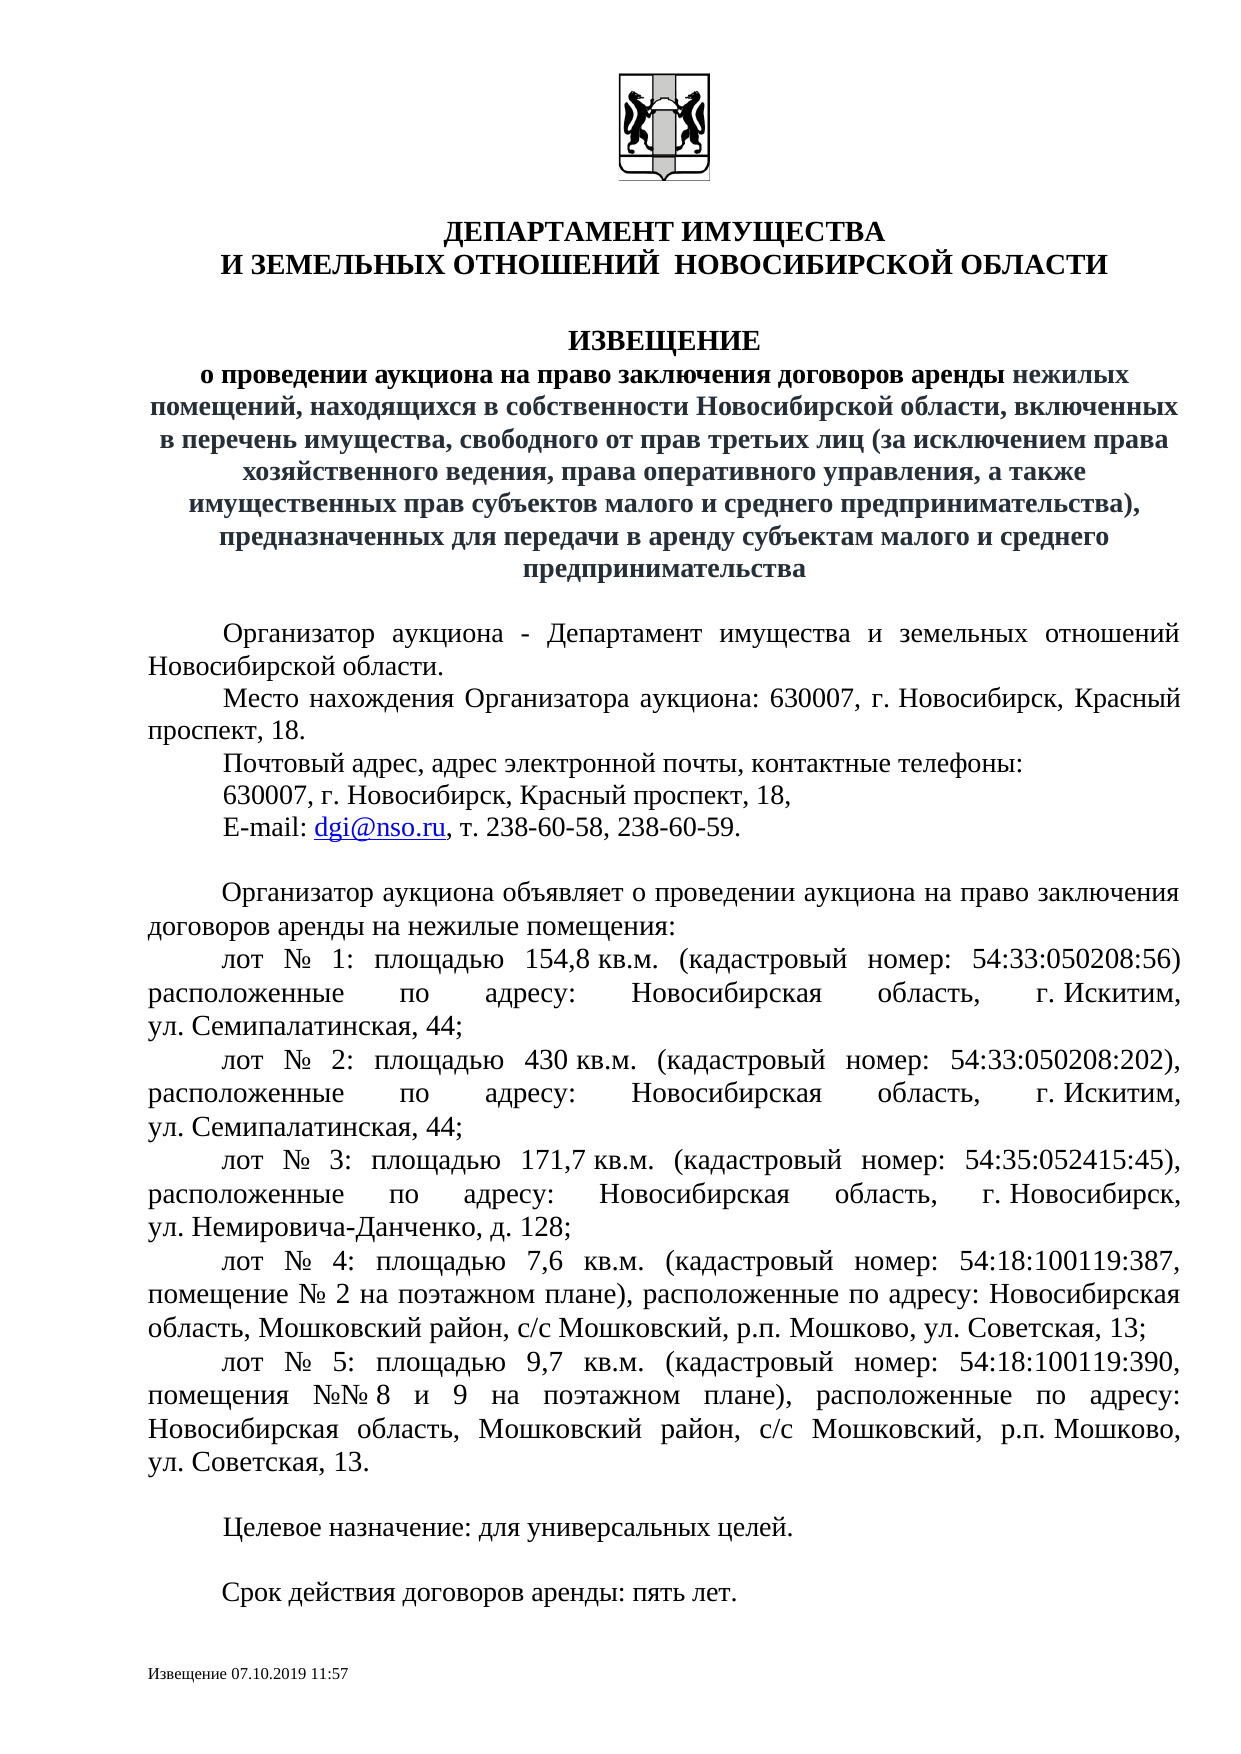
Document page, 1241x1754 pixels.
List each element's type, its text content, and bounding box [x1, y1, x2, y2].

text E-mail: dgi@nso.ru, т. 238-60-58, 238-60-59. [148, 811, 1181, 843]
text 630007, г. Новосибирск, Красный проспект, 18, [221, 778, 1181, 811]
subtitle ИЗВЕЩЕНИЕ [148, 323, 1181, 357]
text Организатор аукциона объявляет о проведении аукциона на право заключения договоров аренды на нежилые помещения: [148, 875, 1181, 941]
text Почтовый адрес, адрес электронной почты, контактные телефоны: [221, 746, 1181, 778]
text лот № 1: площадью 154,8 кв.м. (кадастровый номер: 54:33:050208:56) расположенные по адресу: Новосибирская область, г. Искитим, ул. Семипалатинская, 44; [148, 941, 1181, 1042]
picture [618, 73, 710, 181]
text Организатор аукциона - Департамент имущества и земельных отношений Новосибирской области. [148, 616, 1181, 681]
text лот № 5: площадью 9,7 кв.м. (кадастровый номер: 54:18:100119:390, помещения №№ 8 и 9 на поэтажном плане), расположенные по адресу: Новосибирская область, Мошковский район, с/с Мошковский, р.п. Мошково, ул. Советская, 13. [148, 1344, 1181, 1478]
text лот № 3: площадью 171,7 кв.м. (кадастровый номер: 54:35:052415:45), расположенные по адресу: Новосибирская область, г. Новосибирск, ул. Немировича-Данченко, д. 128; [148, 1142, 1181, 1243]
text лот № 2: площадью 430 кв.м. (кадастровый номер: 54:33:050208:202), расположенные по адресу: Новосибирская область, г. Искитим, ул. Семипалатинская, 44; [148, 1042, 1181, 1142]
text Целевое назначение: для универсальных целей. [148, 1510, 1181, 1543]
subtitle о проведении аукциона на право заключения договоров аренды нежилых помещений, находящихся в собственности Новосибирской области, включенных в перечень имущества, свободного от прав третьих лиц (за исключением права хозяйственного ведения, права оперативного управления, а также имущественных прав субъектов малого и среднего предпринимательства), предназначенных для передачи в аренду субъектам малого и среднего предпринимательства [148, 357, 1012, 584]
subtitle о проведении аукциона на право заключения договоров аренды нежилых помещений, находящихся в собственности Новосибирской области, включенных в перечень имущества, свободного от прав третьих лиц (за исключением права хозяйственного ведения, права оперативного управления, а также имущественных прав субъектов малого и среднего предпринимательства), предназначенных для передачи в аренду субъектам малого и среднего предпринимательства [806, 357, 1181, 584]
text лот № 4: площадью 7,6 кв.м. (кадастровый номер: 54:18:100119:387, помещение № 2 на поэтажном плане), расположенные по адресу: Новосибирская область, Мошковский район, с/с Мошковский, р.п. Мошково, ул. Советская, 13; [148, 1243, 1181, 1344]
text Место нахождения Организатора аукциона: 630007, г. Новосибирск, Красный проспект, 18. [148, 681, 1181, 746]
text Срок действия договоров аренды: пять лет. [148, 1575, 1181, 1607]
